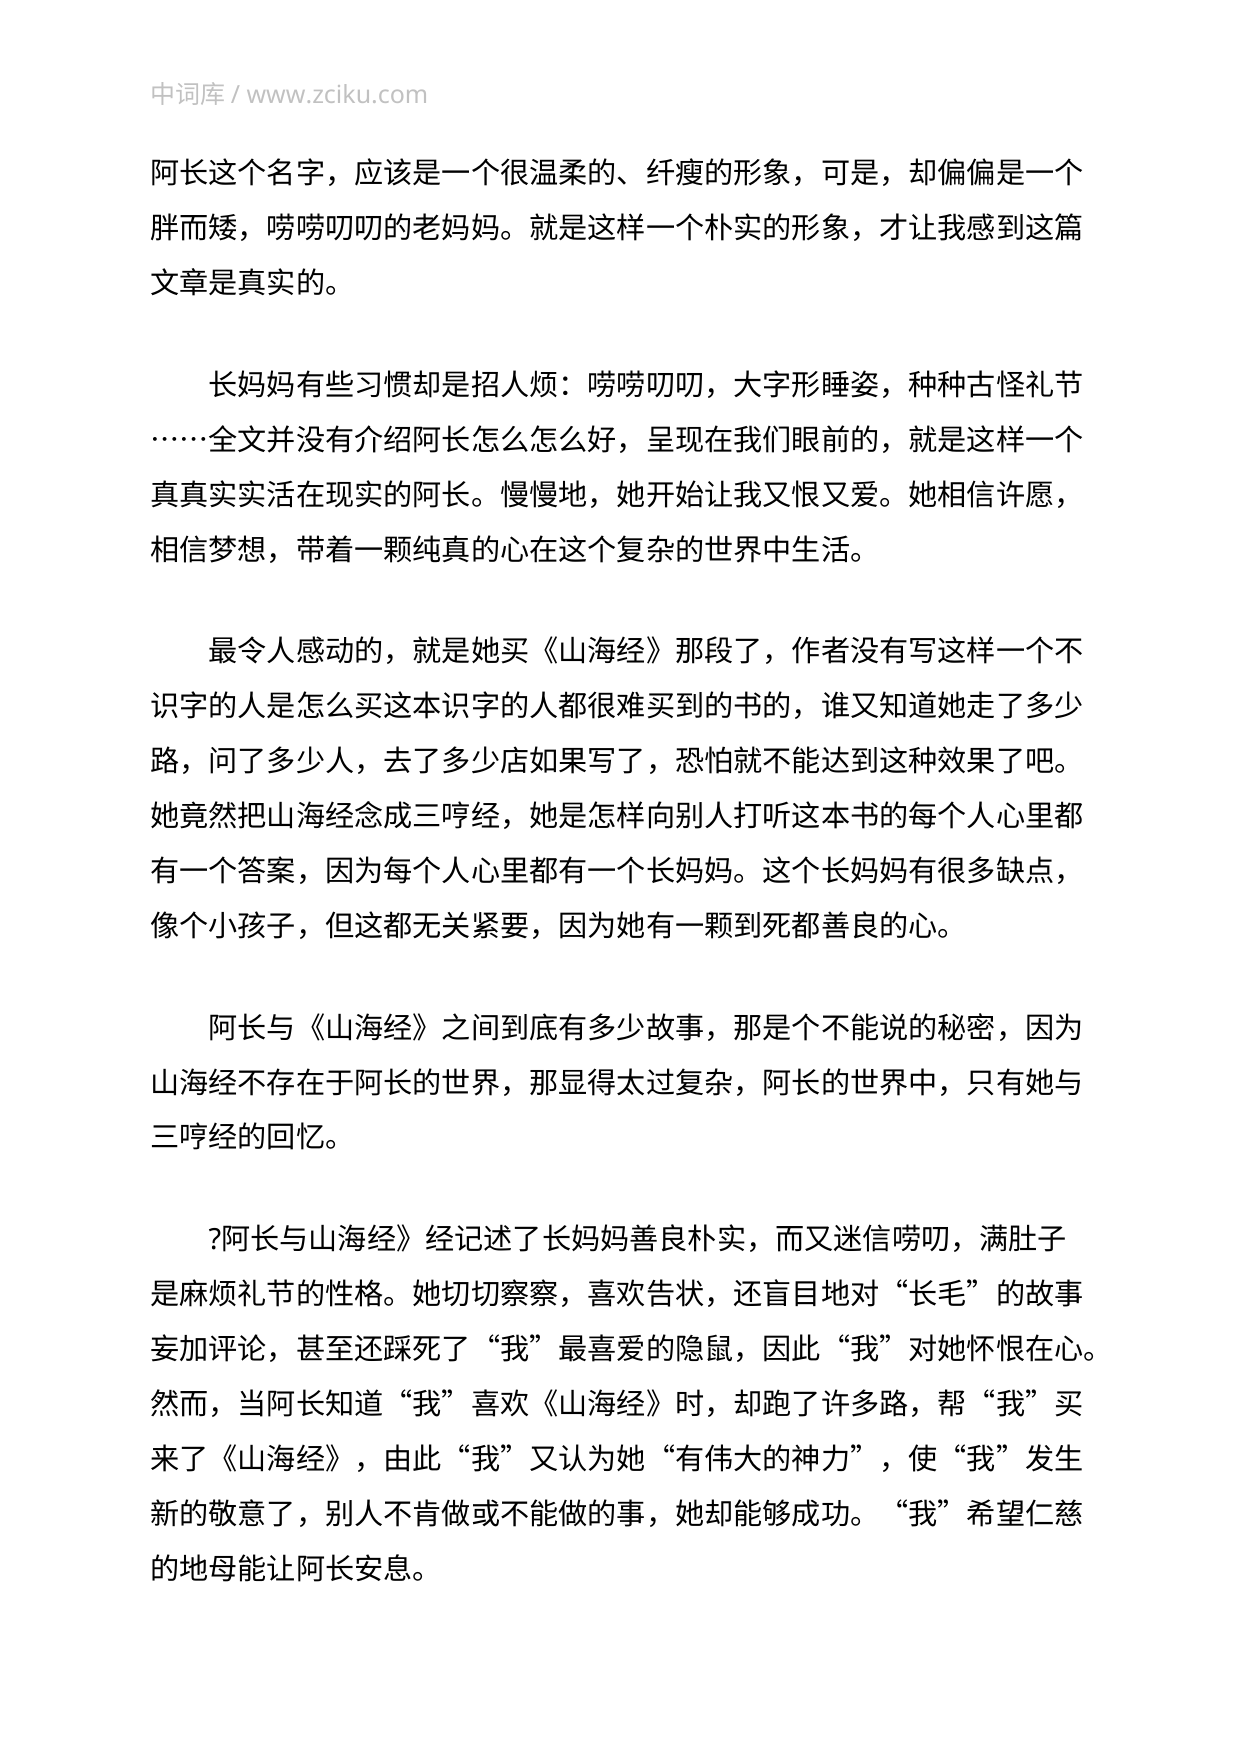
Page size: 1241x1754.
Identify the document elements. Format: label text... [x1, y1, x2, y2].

text 长妈妈有些习惯却是招人烦：唠唠叨叨，大字形睡姿，种种古怪礼节……全文并没有介绍阿长怎么怎么好，呈现在我们眼前的，就是这样一个真真实实活在现实的阿长。慢慢地，她开始让我又恨又爱。她相信许愿，相信梦想，带着一颗纯真的心在这个复杂的世界中生活。 [150, 362, 1090, 568]
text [150, 150, 1090, 302]
text 阿长与《山海经》之间到底有多少故事，那是个不能说的秘密，因为山海经不存在于阿长的世界，那显得太过复杂，阿长的世界中，只有她与三哼经的回忆。 [150, 1004, 1090, 1156]
text ?阿长与山海经》经记述了长妈妈善良朴实，而又迷信唠叨，满肚子是麻烦礼节的性格。她切切察察，喜欢告状，还盲目地对“长毛”的故事妄加评论，甚至还踩死了“我”最喜爱的隐鼠，因此“我”对她怀恨在心。然而，当阿长知道“我”喜欢《山海经》时，却跑了许多路，帮“我”买来了《山海经》，由此“我”又认为她“有伟大的神力”，使“我”发生新的敬意了，别人不肯做或不能做的事，她却能够成功。“我”希望仁慈的地母能让阿长安息。 [150, 1216, 1090, 1588]
text 最令人感动的，就是她买《山海经》那段了，作者没有写这样一个不识字的人是怎么买这本识字的人都很难买到的书的，谁又知道她走了多少路，问了多少人，去了多少店如果写了，恐怕就不能达到这种效果了吧。她竟然把山海经念成三哼经，她是怎样向别人打听这本书的每个人心里都有一个答案，因为每个人心里都有一个长妈妈。这个长妈妈有很多缺点，像个小孩子，但这都无关紧要，因为她有一颗到死都善良的心。 [150, 628, 1090, 945]
